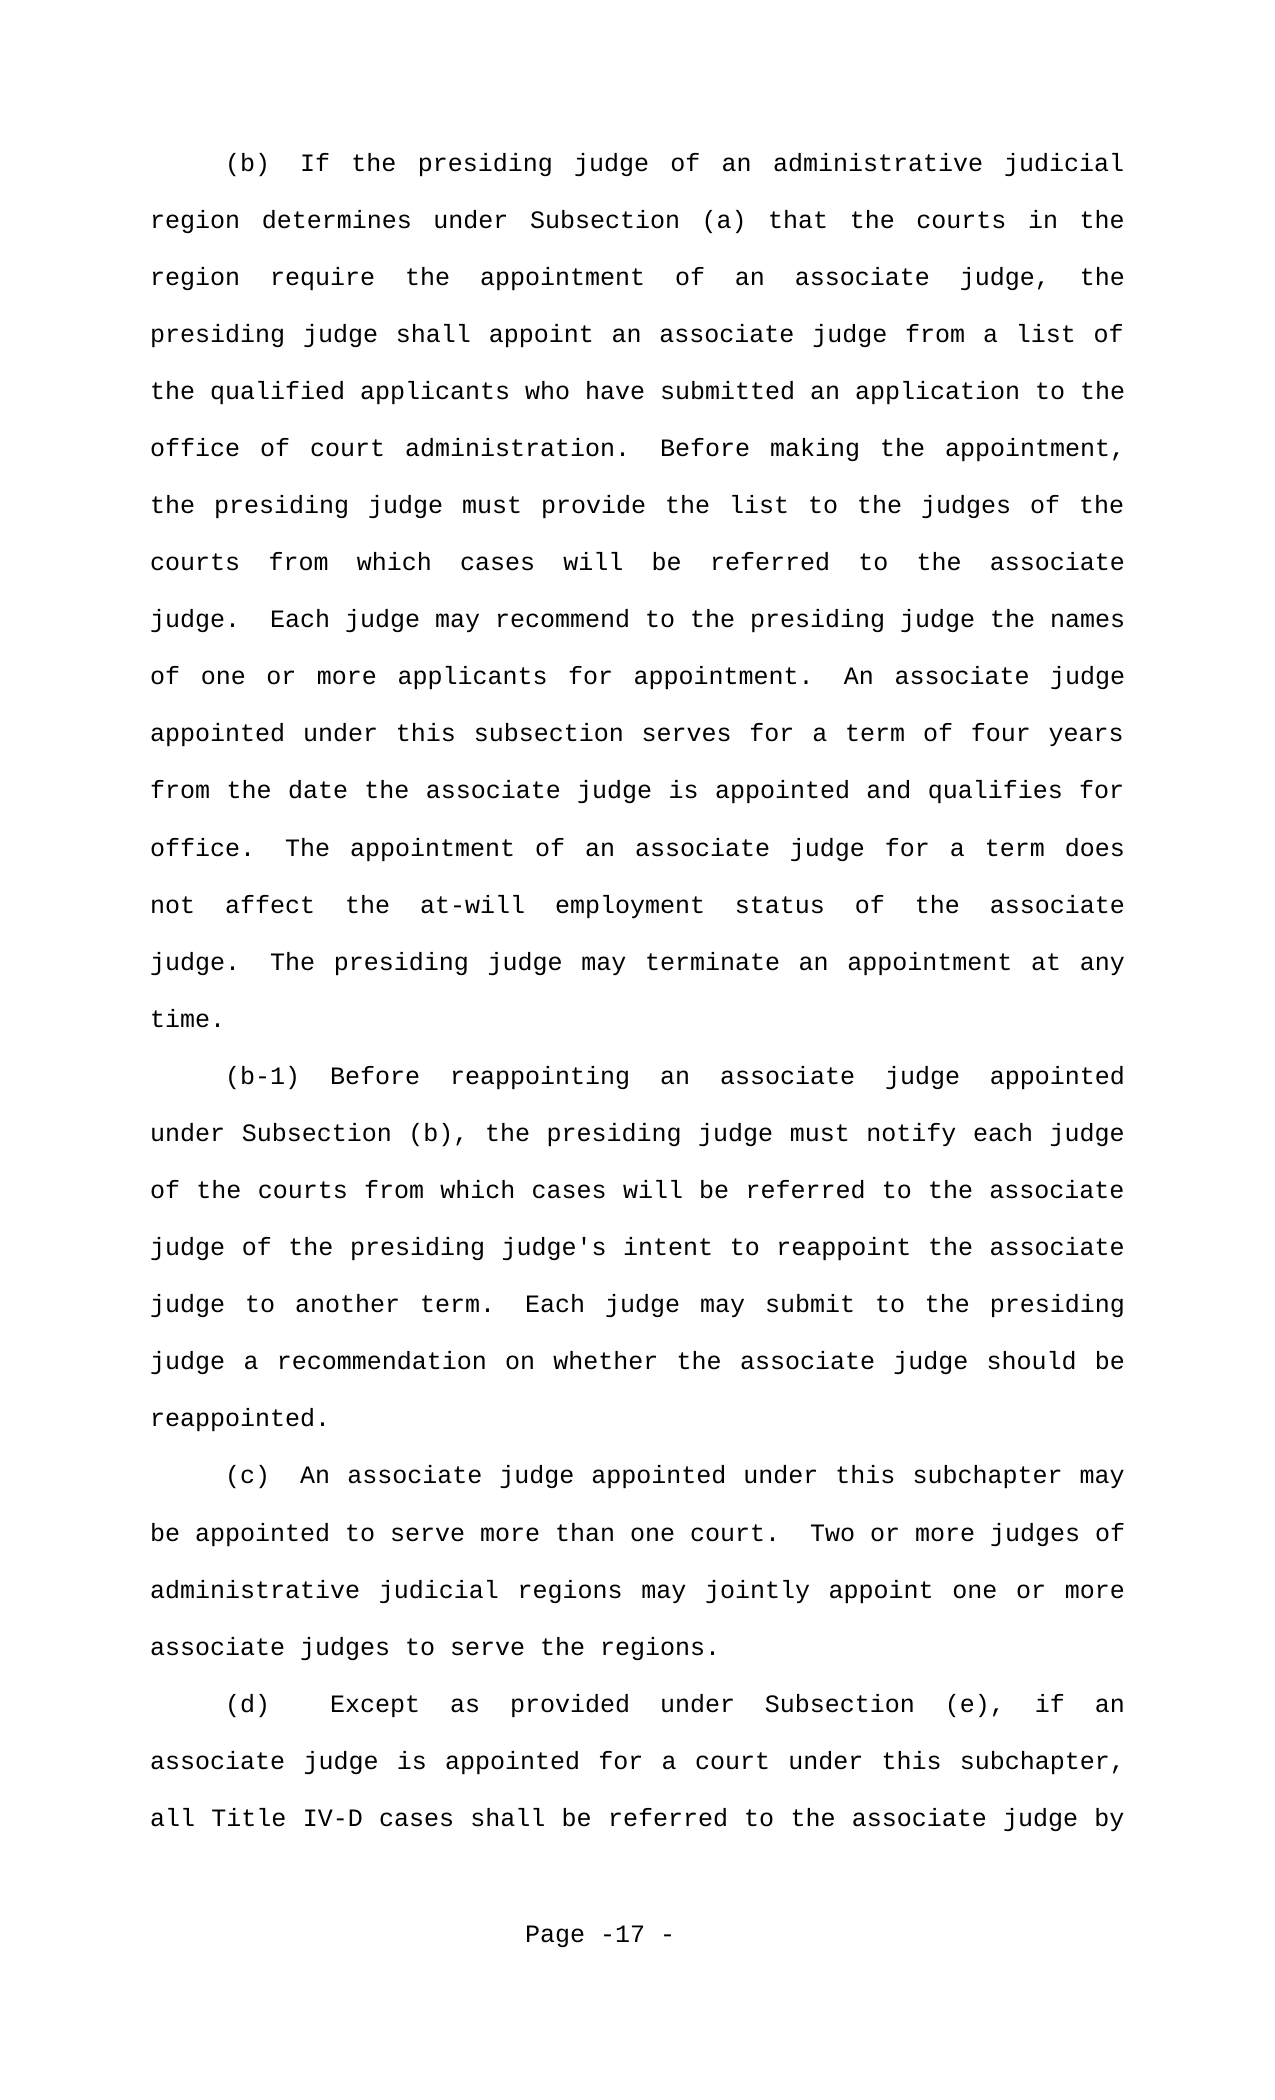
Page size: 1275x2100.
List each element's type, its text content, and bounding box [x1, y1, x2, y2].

text (b-1) Before reappointing an associate judge appointed under Subsection (b), the presiding judge must notify each judge of the courts from which cases will be referred to the associate judge of the presiding judge's intent to reappoint the associate judge to another term. Each judge may submit to the presiding judge a recommendation on whether the associate judge should be reappointed. [150, 1063, 1125, 1434]
text (b) If the presiding judge of an administrative judicial region determines under Subsection (a) that the courts in the region require the appointment of an associate judge, the presiding judge shall appoint an associate judge from a list of the qualified applicants who have submitted an application to the office of court administration. Before making the appointment, the presiding judge must provide the list to the judges of the courts from which cases will be referred to the associate judge. Each judge may recommend to the presiding judge the names of one or more applicants for appointment. An associate judge appointed under this subsection serves for a term of four years from the date the associate judge is appointed and qualifies for office. The appointment of an associate judge for a term does not affect the at-will employment status of the associate judge. The presiding judge may terminate an appointment at any time. [150, 150, 1125, 1035]
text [150, 1691, 1125, 1834]
text (c) An associate judge appointed under this subchapter may be appointed to serve more than one court. Two or more judges of administrative judicial regions may jointly appoint one or more associate judges to serve the regions. [150, 1463, 1125, 1663]
